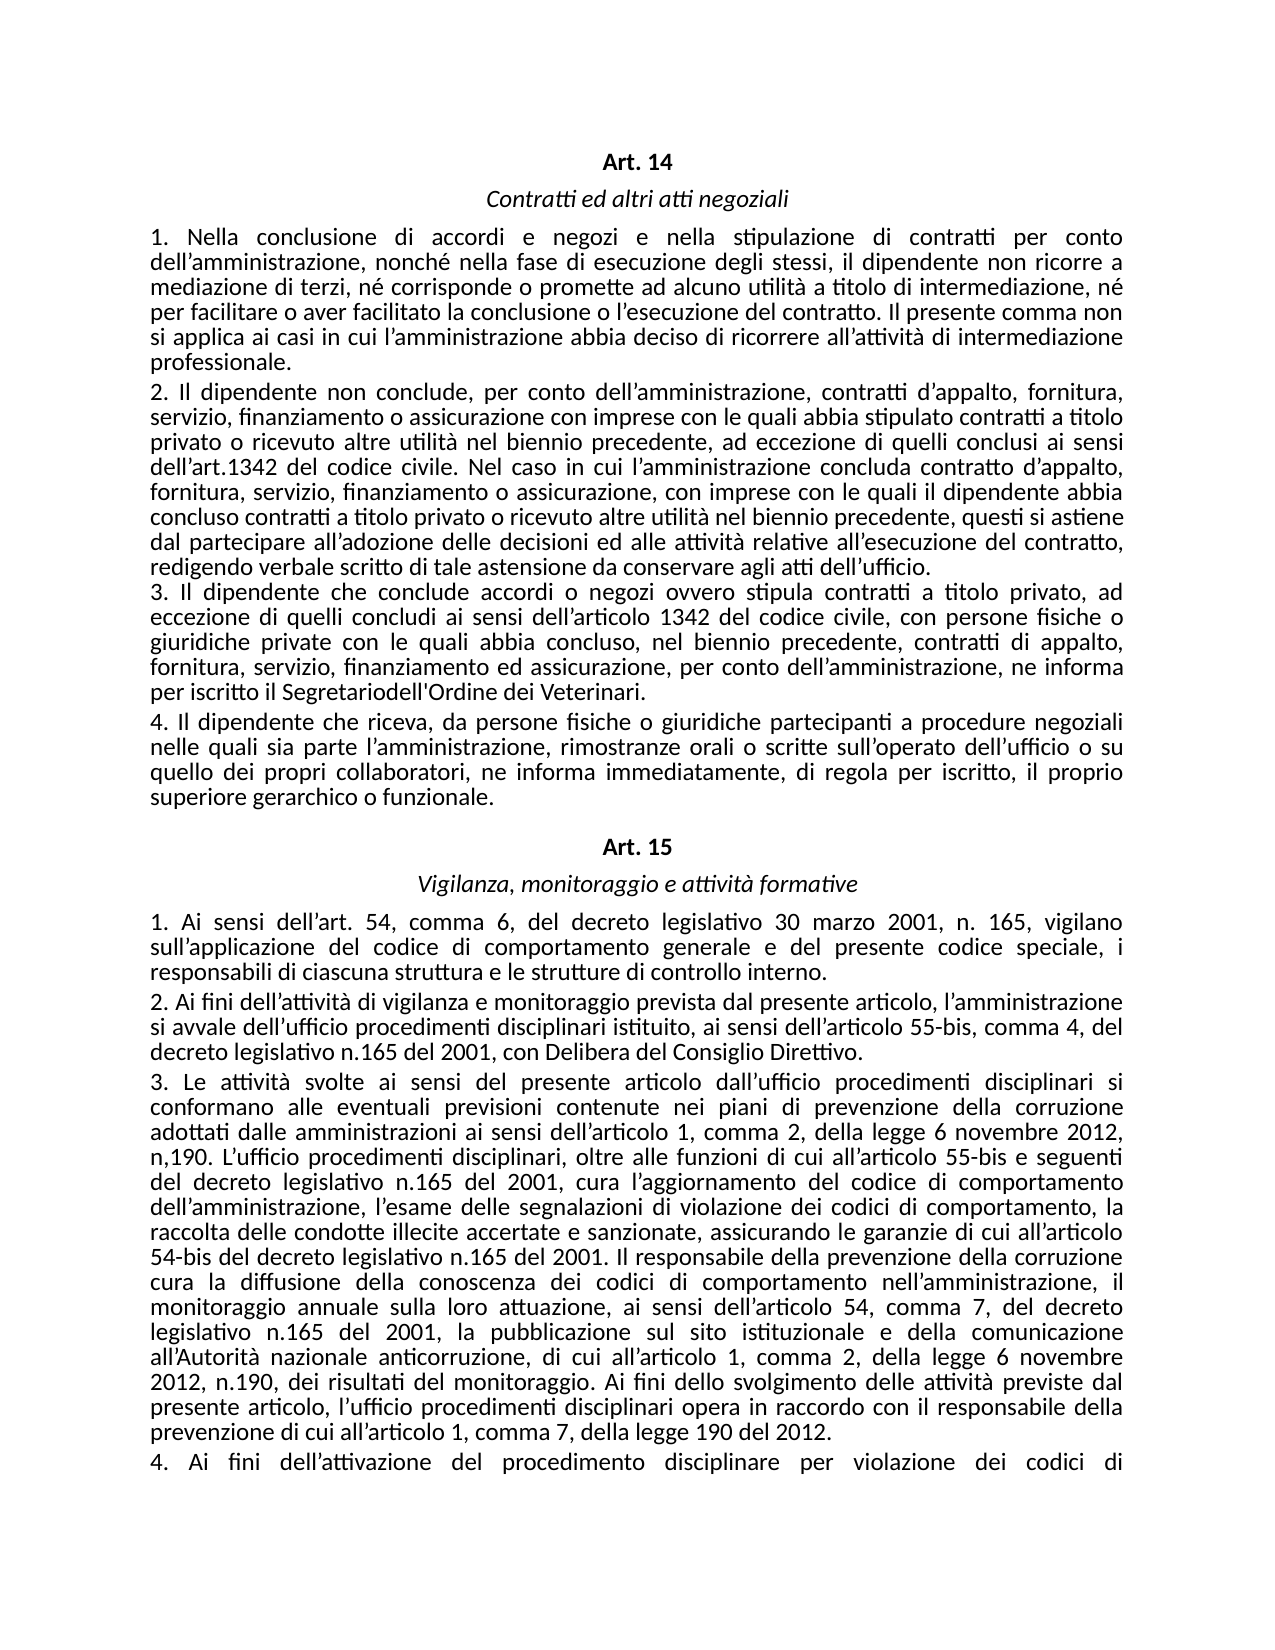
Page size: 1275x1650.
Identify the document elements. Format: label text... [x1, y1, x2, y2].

text Vigilanza, monitoraggio e attività formative [150, 873, 1125, 898]
text 2. Ai fini dell’attività di vigilanza e monitoraggio prevista dal presente articolo, l’amministrazione si avvale dell’ufficio procedimenti disciplinari istituito, ai sensi dell’articolo 55-bis, comma 4, del decreto legislativo n.165 del 2001, con Delibera del Consiglio Direttivo. [150, 990, 1125, 1065]
text Contratti ed altri atti negoziali [150, 187, 1125, 212]
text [150, 1451, 1125, 1476]
text 3. Il dipendente che conclude accordi o negozi ovvero stipula contratti a titolo privato, ad eccezione di quelli concludi ai sensi dell’articolo 1342 del codice civile, con persone fisiche o giuridiche private con le quali abbia concluso, nel biennio precedente, contratti di appalto, fornitura, servizio, finanziamento ed assicurazione, per conto dell’amministrazione, ne informa per iscritto il Segretariodell'Ordine dei Veterinari. [150, 580, 1125, 705]
text 1. Nella conclusione di accordi e negozi e nella stipulazione di contratti per conto dell’amministrazione, nonché nella fase di esecuzione degli stessi, il dipendente non ricorre a mediazione di terzi, né corrisponde o promette ad alcuno utilità a titolo di intermediazione, né per facilitare o aver facilitato la conclusione o l’esecuzione del contratto. Il presente comma non si applica ai casi in cui l’amministrazione abbia deciso di ricorrere all’attività di intermediazione professionale. [150, 225, 1125, 375]
text 3. Le attività svolte ai sensi del presente articolo dall’ufficio procedimenti disciplinari si conformano alle eventuali previsioni contenute nei piani di prevenzione della corruzione adottati dalle amministrazioni ai sensi dell’articolo 1, comma 2, della legge 6 novembre 2012, n,190. L’ufficio procedimenti disciplinari, oltre alle funzioni di cui all’articolo 55-bis e seguenti del decreto legislativo n.165 del 2001, cura l’aggiornamento del codice di comportamento dell’amministrazione, l’esame delle segnalazioni di violazione dei codici di comportamento, la raccolta delle condotte illecite accertate e sanzionate, assicurando le garanzie di cui all’articolo 54-bis del decreto legislativo n.165 del 2001. Il responsabile della prevenzione della corruzione cura la diffusione della conoscenza dei codici di comportamento nell’amministrazione, il monitoraggio annuale sulla loro attuazione, ai sensi dell’articolo 54, comma 7, del decreto legislativo n.165 del 2001, la pubblicazione sul sito istituzionale e della comunicazione all’Autorità nazionale anticorruzione, di cui all’articolo 1, comma 2, della legge 6 novembre 2012, n.190, dei risultati del monitoraggio. Ai fini dello svolgimento delle attività previste dal presente articolo, l’ufficio procedimenti disciplinari opera in raccordo con il responsabile della prevenzione di cui all’articolo 1, comma 7, della legge 190 del 2012. [150, 1070, 1125, 1445]
text 1. Ai sensi dell’art. 54, comma 6, del decreto legislativo 30 marzo 2001, n. 165, vigilano sull’applicazione del codice di comportamento generale e del presente codice speciale, i responsabili di ciascuna struttura e le strutture di controllo interno. [150, 910, 1125, 985]
text Art. 14 [150, 150, 1125, 175]
text Art. 15 [150, 835, 1125, 860]
text 2. Il dipendente non conclude, per conto dell’amministrazione, contratti d’appalto, fornitura, servizio, finanziamento o assicurazione con imprese con le quali abbia stipulato contratti a titolo privato o ricevuto altre utilità nel biennio precedente, ad eccezione di quelli conclusi ai sensi dell’art.1342 del codice civile. Nel caso in cui l’amministrazione concluda contratto d’appalto, fornitura, servizio, finanziamento o assicurazione, con imprese con le quali il dipendente abbia concluso contratti a titolo privato o ricevuto altre utilità nel biennio precedente, questi si astiene dal partecipare all’adozione delle decisioni ed alle attività relative all’esecuzione del contratto, redigendo verbale scritto di tale astensione da conservare agli atti dell’ufficio. [150, 380, 1125, 580]
text 4. Il dipendente che riceva, da persone fisiche o giuridiche partecipanti a procedure negoziali nelle quali sia parte l’amministrazione, rimostranze orali o scritte sull’operato dell’ufficio o su quello dei propri collaboratori, ne informa immediatamente, di regola per iscritto, il proprio superiore gerarchico o funzionale. [150, 710, 1125, 810]
